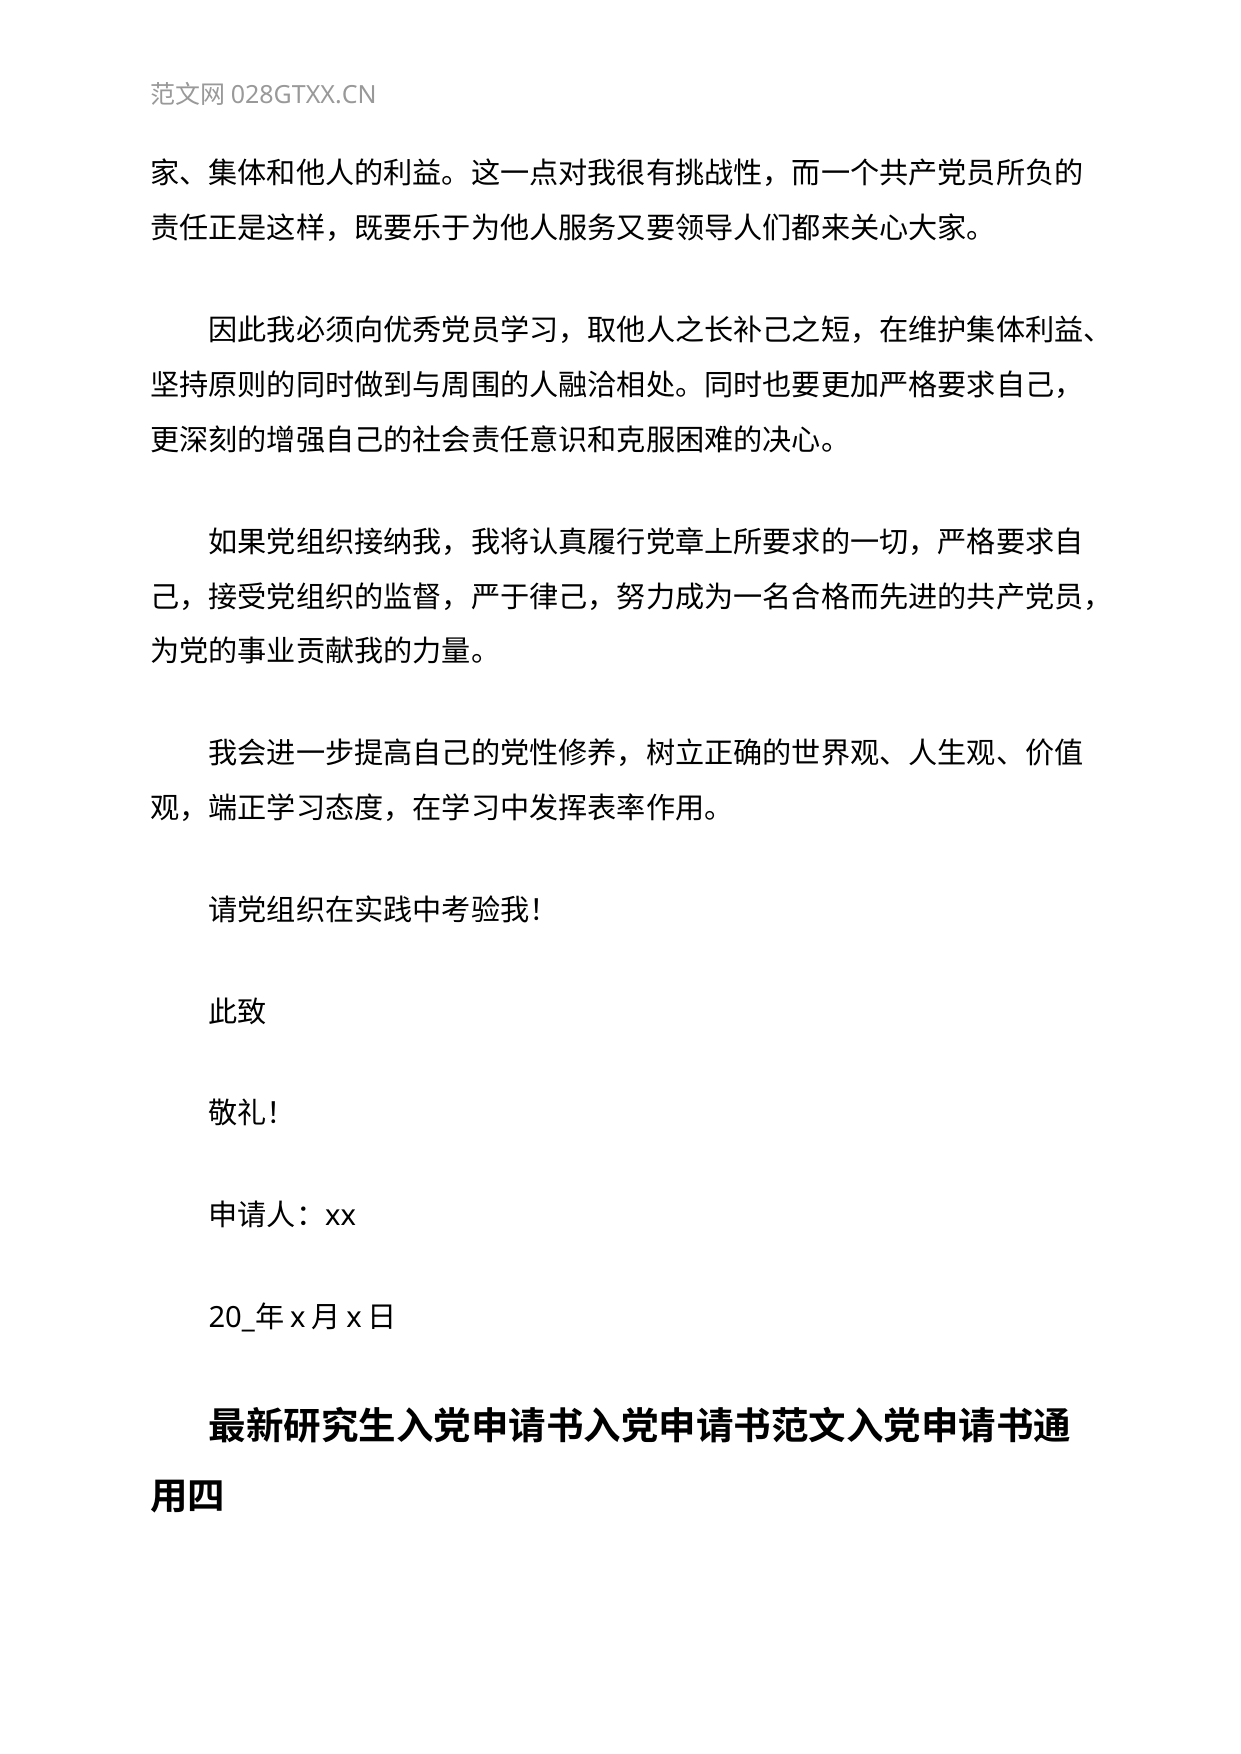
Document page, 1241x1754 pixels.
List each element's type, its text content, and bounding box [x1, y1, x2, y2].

text 敬礼！ [150, 1090, 1090, 1132]
text 我会进一步提高自己的党性修养，树立正确的世界观、人生观、价值观，端正学习态度，在学习中发挥表率作用。 [150, 730, 1090, 827]
text 申请人：xx [150, 1192, 1090, 1234]
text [150, 150, 1090, 247]
text 最新研究生入党申请书入党申请书范文入党申请书通用四 [150, 1396, 1090, 1521]
text 因此我必须向优秀党员学习，取他人之长补己之短，在维护集体利益、坚持原则的同时做到与周围的人融洽相处。同时也要更加严格要求自己，更深刻的增强自己的社会责任意识和克服困难的决心。 [150, 307, 1090, 459]
text 此致 [150, 988, 1090, 1031]
text 请党组织在实践中考验我！ [150, 886, 1090, 929]
text 20_年x月x日 [150, 1294, 1090, 1336]
text 如果党组织接纳我，我将认真履行党章上所要求的一切，严格要求自己，接受党组织的监督，严于律己，努力成为一名合格而先进的共产党员，为党的事业贡献我的力量。 [150, 518, 1090, 670]
